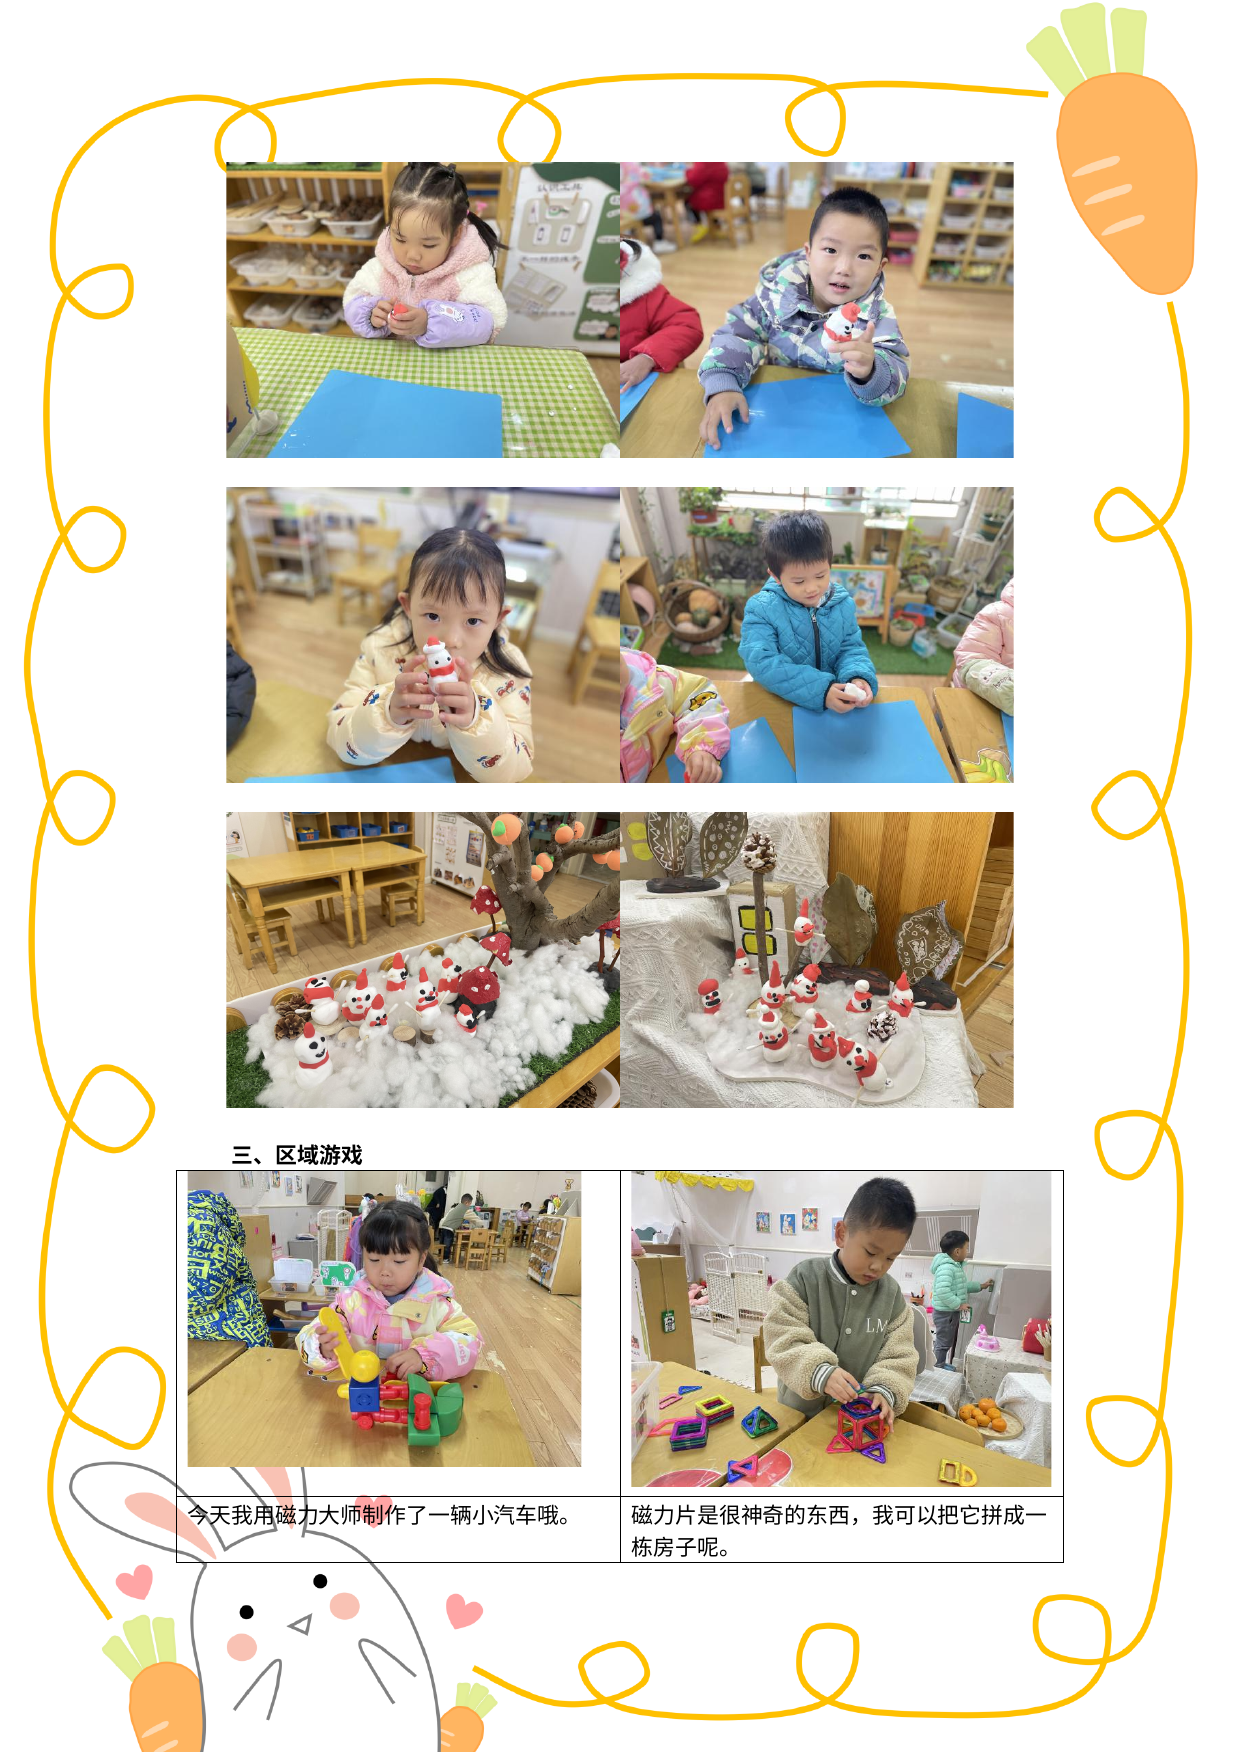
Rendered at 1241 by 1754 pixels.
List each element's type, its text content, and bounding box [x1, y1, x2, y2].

table_header [177, 1171, 620, 1496]
table_cell 磁力片是很神奇的东西，我可以把它拼成一栋房子呢。 [621, 1497, 1063, 1562]
table_cell 今天我用磁力大师制作了一辆小汽车哦。 [177, 1497, 620, 1562]
picture [0, 0, 1241, 1752]
text 三、区域游戏 [187, 1138, 1053, 1170]
table_header [621, 1171, 1063, 1496]
